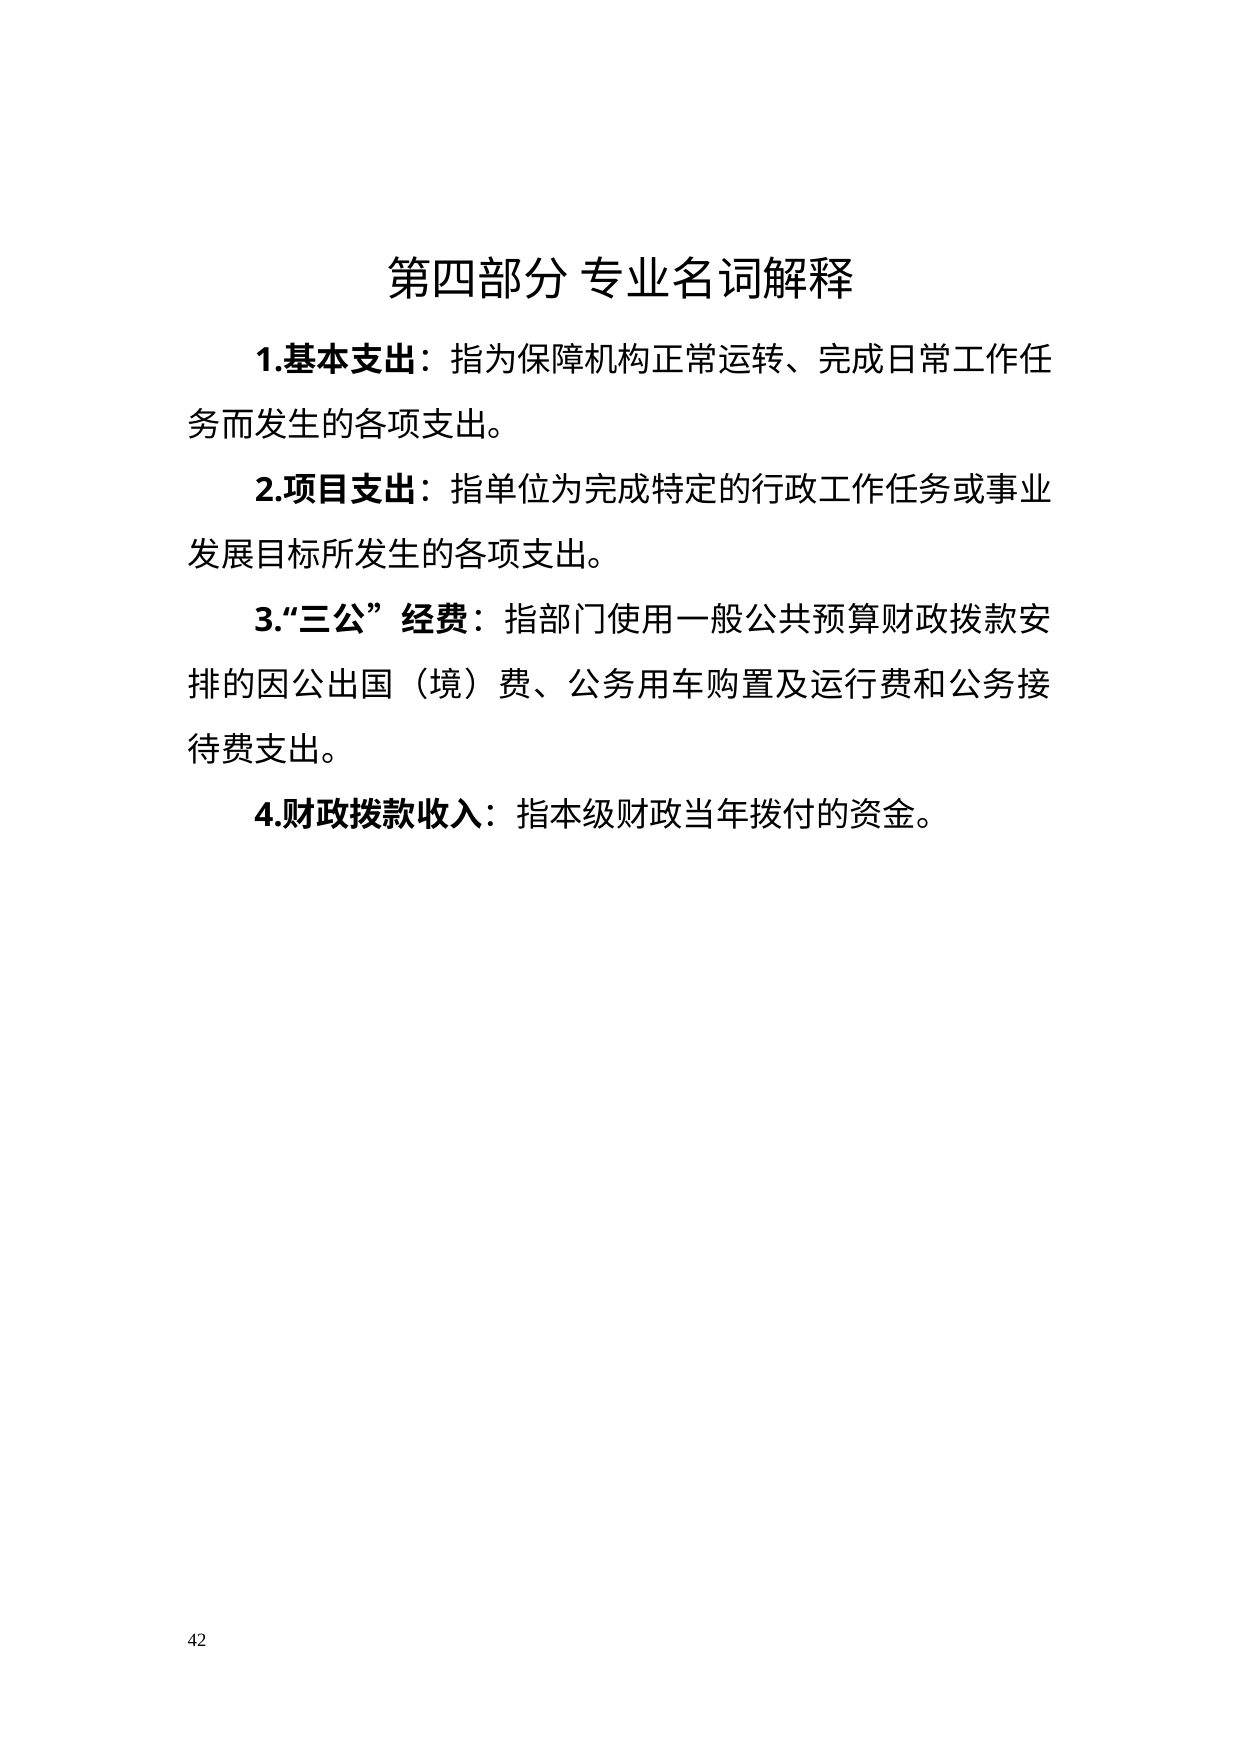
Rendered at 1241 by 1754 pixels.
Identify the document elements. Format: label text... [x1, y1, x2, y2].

text 3.“三公”经费：指部门使用一般公共预算财政拨款安排的因公出国（境）费、公务用车购置及运行费和公务接待费支出。 [187, 584, 1053, 779]
text 2.项目支出：指单位为完成特定的行政工作任务或事业发展目标所发生的各项支出。 [187, 454, 1053, 584]
text 1.基本支出：指为保障机构正常运转、完成日常工作任务而发生的各项支出。 [187, 324, 1053, 454]
text 第四部分 专业名词解释 [187, 227, 1053, 324]
text 4.财政拨款收入：指本级财政当年拨付的资金。 [187, 779, 1053, 844]
